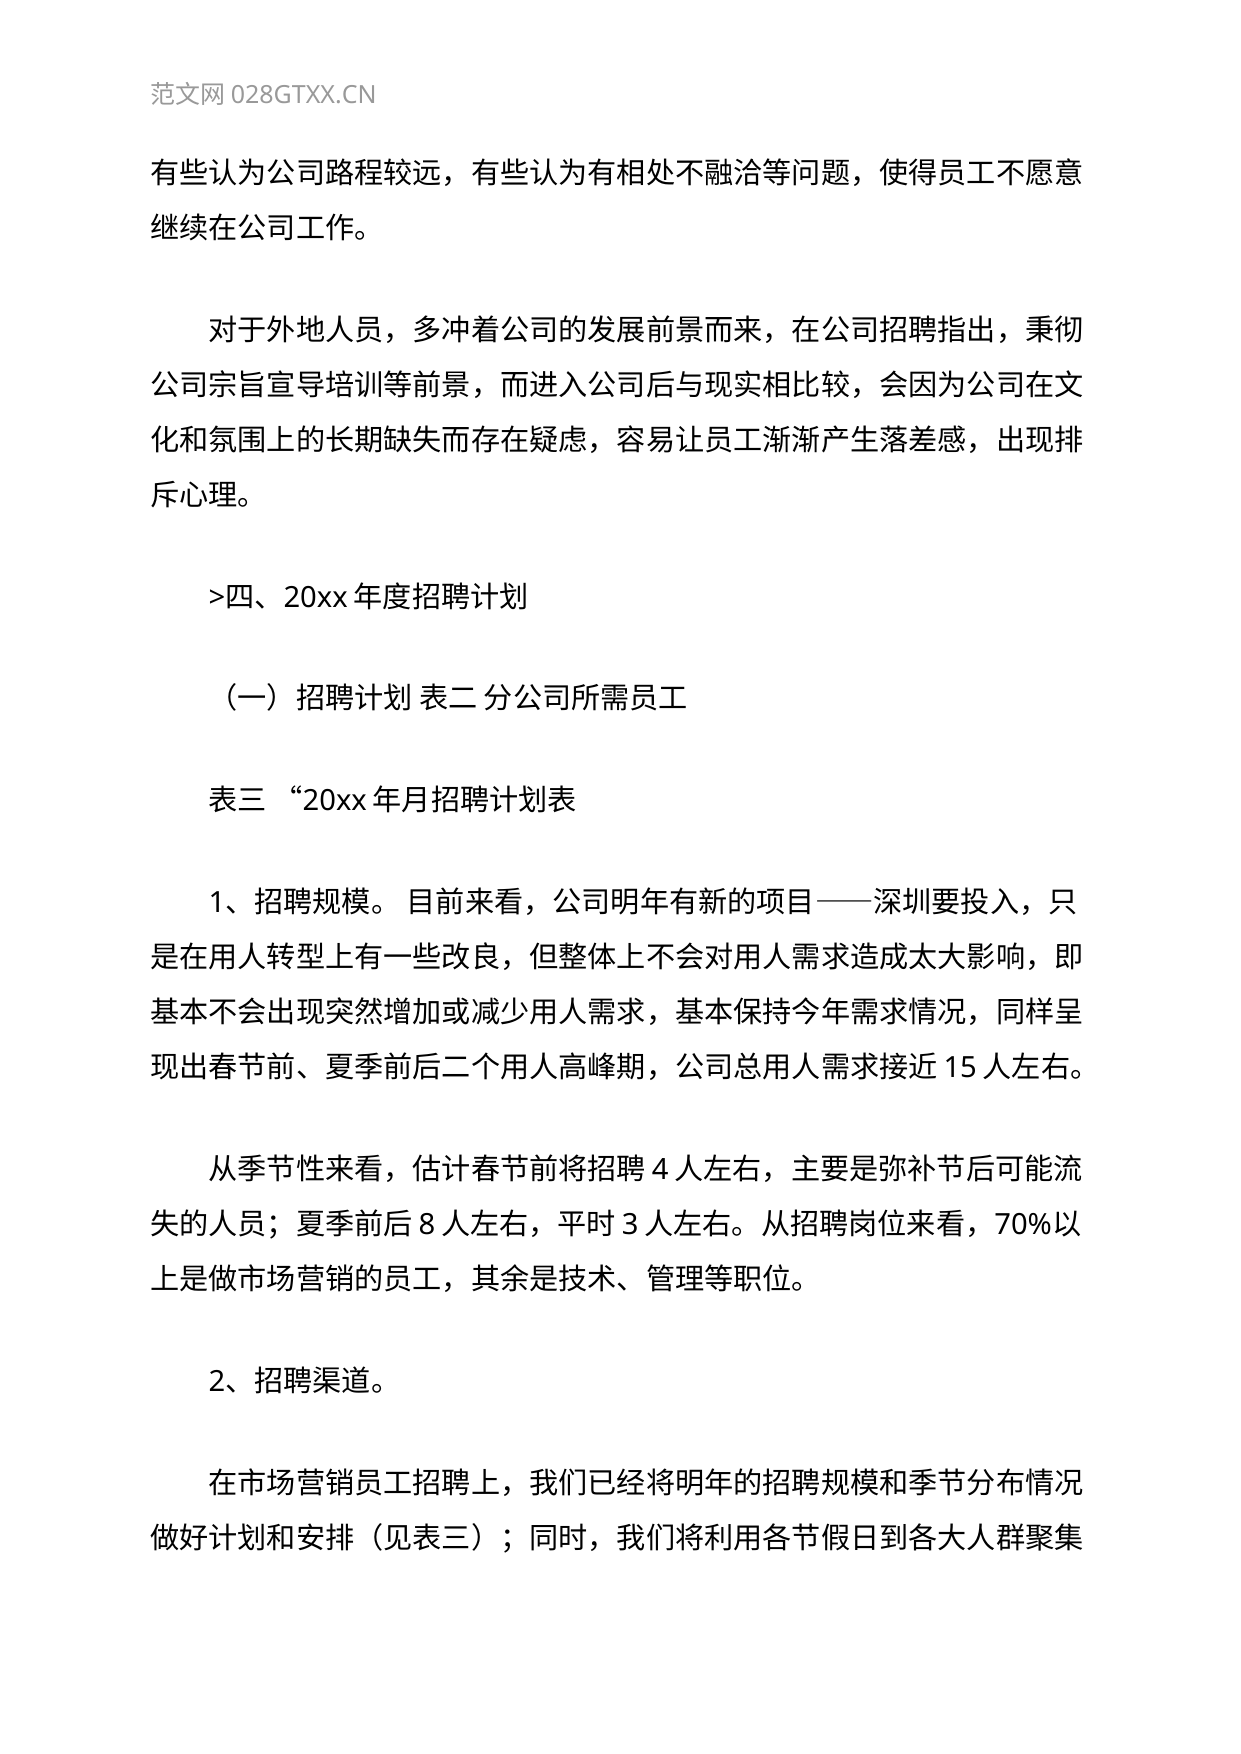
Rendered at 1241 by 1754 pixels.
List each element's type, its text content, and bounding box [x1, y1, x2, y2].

text 2、招聘渠道。 [150, 1357, 1090, 1400]
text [150, 1459, 1090, 1557]
text >四、20xx年度招聘计划 [150, 573, 1090, 616]
text （一）招聘计划 表二 分公司所需员工 [150, 675, 1090, 717]
text 从季节性来看，估计春节前将招聘4人左右，主要是弥补节后可能流失的人员；夏季前后8人左右，平时3人左右。从招聘岗位来看，70%以上是做市场营销的员工，其余是技术、管理等职位。 [150, 1146, 1090, 1298]
text 表三 “20xx年月招聘计划表 [150, 777, 1090, 819]
text 1、招聘规模。 目前来看，公司明年有新的项目――深圳要投入，只是在用人转型上有一些改良，但整体上不会对用人需求造成太大影响，即基本不会出现突然增加或减少用人需求，基本保持今年需求情况，同样呈现出春节前、夏季前后二个用人高峰期，公司总用人需求接近15人左右。 [150, 879, 1090, 1086]
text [150, 150, 1090, 247]
text 对于外地人员，多冲着公司的发展前景而来，在公司招聘指出，秉彻公司宗旨宣导培训等前景，而进入公司后与现实相比较，会因为公司在文化和氛围上的长期缺失而存在疑虑，容易让员工渐渐产生落差感，出现排斥心理。 [150, 307, 1090, 514]
